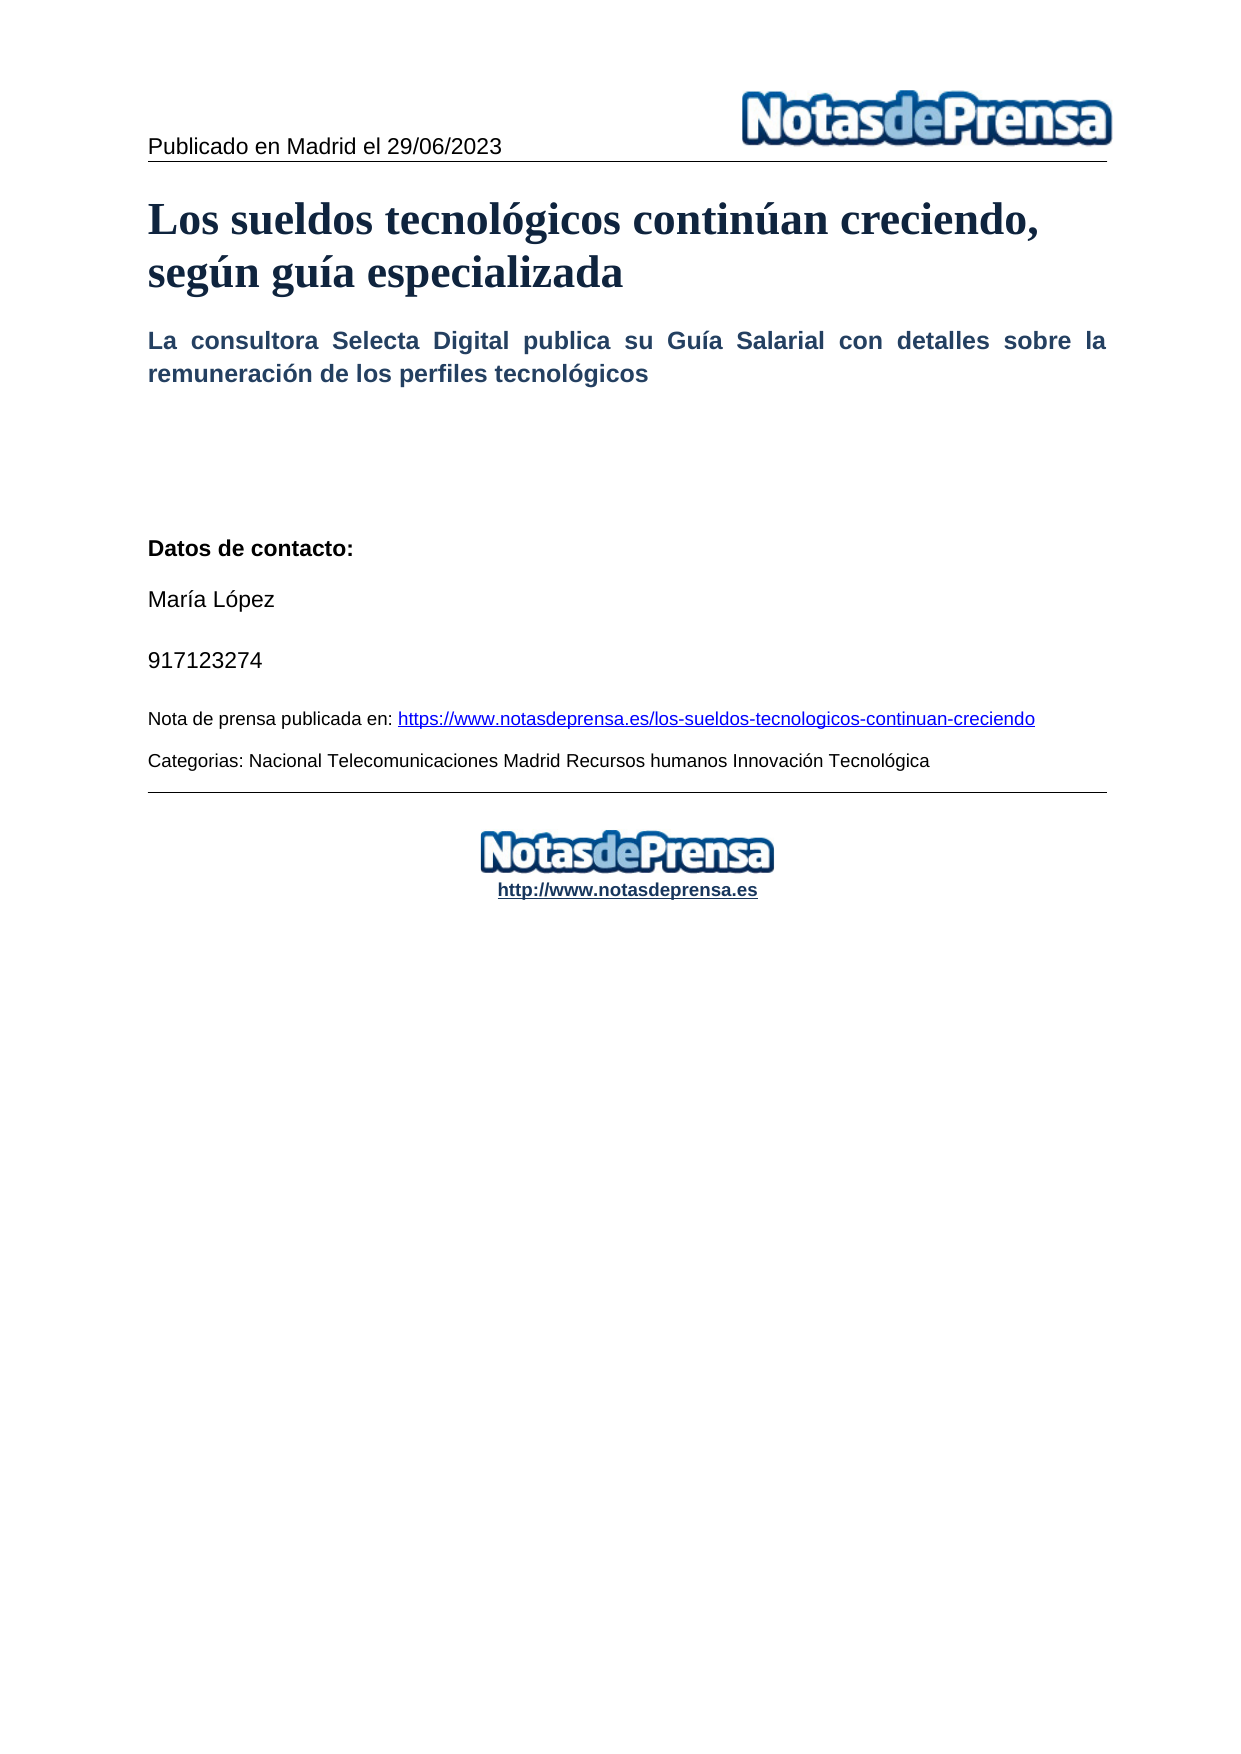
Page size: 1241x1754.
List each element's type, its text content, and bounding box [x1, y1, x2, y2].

text Nota de prensa publicada en: https://www.notasdeprensa.es/los-sueldos-tecnologicos-continuan-creciendo [148, 707, 1107, 729]
text Publicado en Madrid el 29/06/2023 [148, 133, 1107, 161]
text Categorias: Nacional Telecomunicaciones Madrid Recursos humanos Innovación Tecnológica [148, 750, 1107, 771]
picture [480, 829, 775, 875]
subtitle La consultora Selecta Digital publica su Guía Salarial con detalles sobre la remuneración de los perfiles tecnológicos [148, 326, 1107, 388]
text http://www.notasdeprensa.es [148, 879, 1107, 901]
picture [742, 90, 1113, 148]
text María López [148, 586, 1063, 613]
text 917123274 [148, 647, 1063, 673]
subtitle Los sueldos tecnológicos continúan creciendo, según guía especializada [148, 192, 1107, 297]
text Datos de contacto: [148, 535, 1107, 562]
